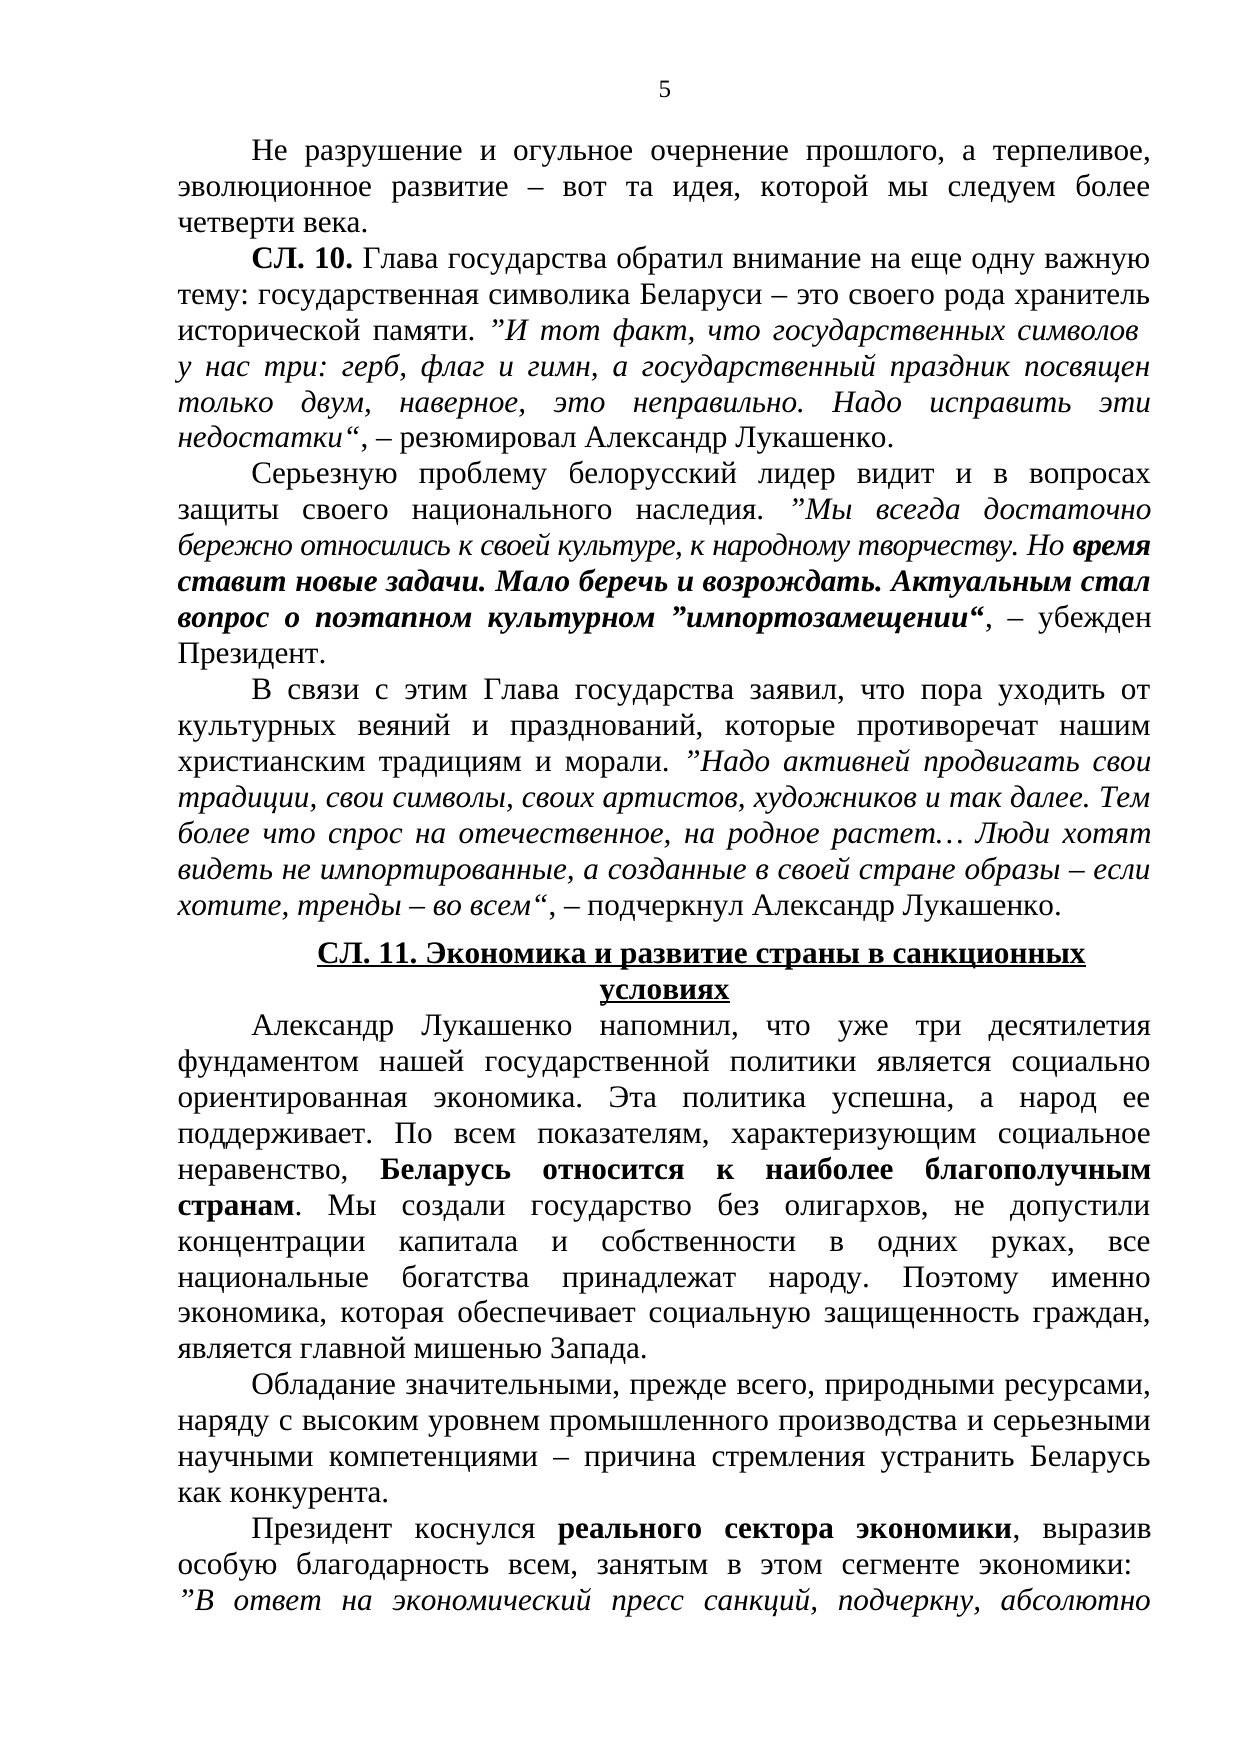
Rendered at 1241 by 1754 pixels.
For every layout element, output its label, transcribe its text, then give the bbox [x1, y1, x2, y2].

text Серьезную проблему белорусский лидер видит и в вопросах защиты своего национального наследия. ”Мы всегда достаточно бережно относились к своей культуре, к народному творчеству. Но время ставит новые задачи. Мало беречь и возрождать. Актуальным стал вопрос о поэтапном культурном ”импортозамещении“, – убежден Президент. [177, 455, 1152, 670]
text В связи с этим Глава государства заявил, что пора уходить от культурных веяний и празднований, которые противоречат нашим христианским традициям и морали. ”Надо активней продвигать свои традиции, свои символы, своих артистов, художников и так далее. Тем более что спрос на отечественное, на родное растет… Люди хотят видеть не импортированные, а созданные в своей стране образы – если хотите, тренды – во всем“, – подчеркнул Александр Лукашенко. [177, 670, 1152, 922]
text Александр Лукашенко напомнил, что уже три десятилетия фундаментом нашей государственной политики является социально ориентированная экономика. Эта политика успешна, а народ ее поддерживает. По всем показателям, характеризующим социальное неравенство, Беларусь относится к наиболее благополучным странам. Мы создали государство без олигархов, не допустили концентрации капитала и собственности в одних руках, все национальные богатства принадлежат народу. Поэтому именно экономика, которая обеспечивает социальную защищенность граждан, является главной мишенью Запада. [177, 1006, 1152, 1366]
text СЛ. 11. Экономика и развитие страны в санкционных условиях [177, 934, 1152, 1006]
text СЛ. 10. Глава государства обратил внимание на еще одну важную тему: государственная символика Беларуси – это своего рода хранитель исторической памяти. ”И тот факт, что государственных символов у нас три: герб, флаг и гимн, а государственный праздник посвящен только двум, наверное, это неправильно. Надо исправить эти недостатки“, – резюмировал Александр Лукашенко. [177, 239, 1152, 455]
text Обладание значительными, прежде всего, природными ресурсами, наряду с высоким уровнем промышленного производства и серьезными научными компетенциями – причина стремления устранить Беларусь как конкурента. [177, 1366, 1152, 1509]
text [177, 1509, 1152, 1617]
text Не разрушение и огульное очернение прошлого, а терпеливое, эволюционное развитие – вот та идея, которой мы следуем более четверти века. [177, 131, 1152, 239]
